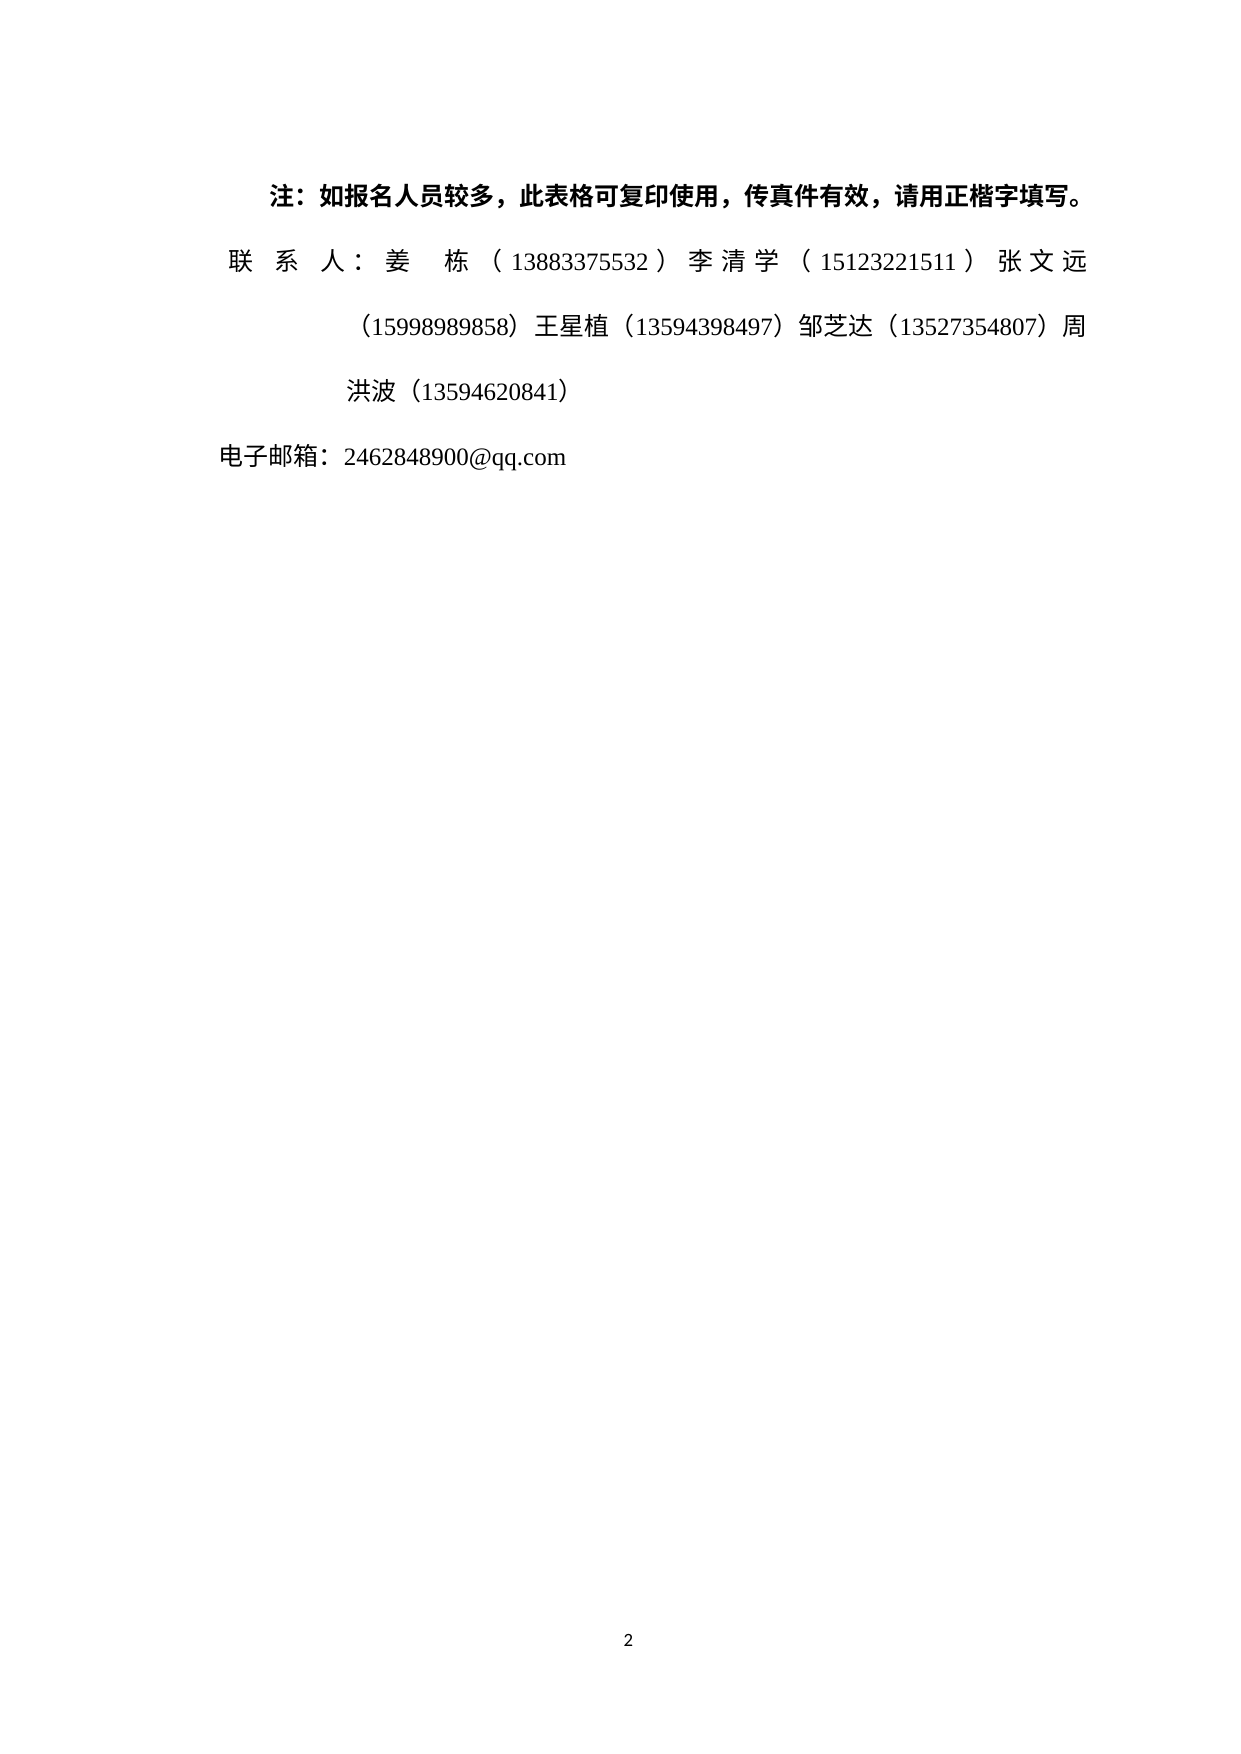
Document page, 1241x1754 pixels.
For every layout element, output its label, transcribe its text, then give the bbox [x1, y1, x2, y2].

list 电子邮箱：2462848900@qq.com [169, 422, 1087, 487]
text 注：如报名人员较多，此表格可复印使用，传真件有效，请用正楷字填写。 [169, 162, 1087, 227]
list 联 系 人：姜 栋（13883375532）李清学（15123221511）张文远（15998989858）王星植（13594398497）邹芝达（13527354807）周洪波（13594620841） [228, 227, 1087, 422]
